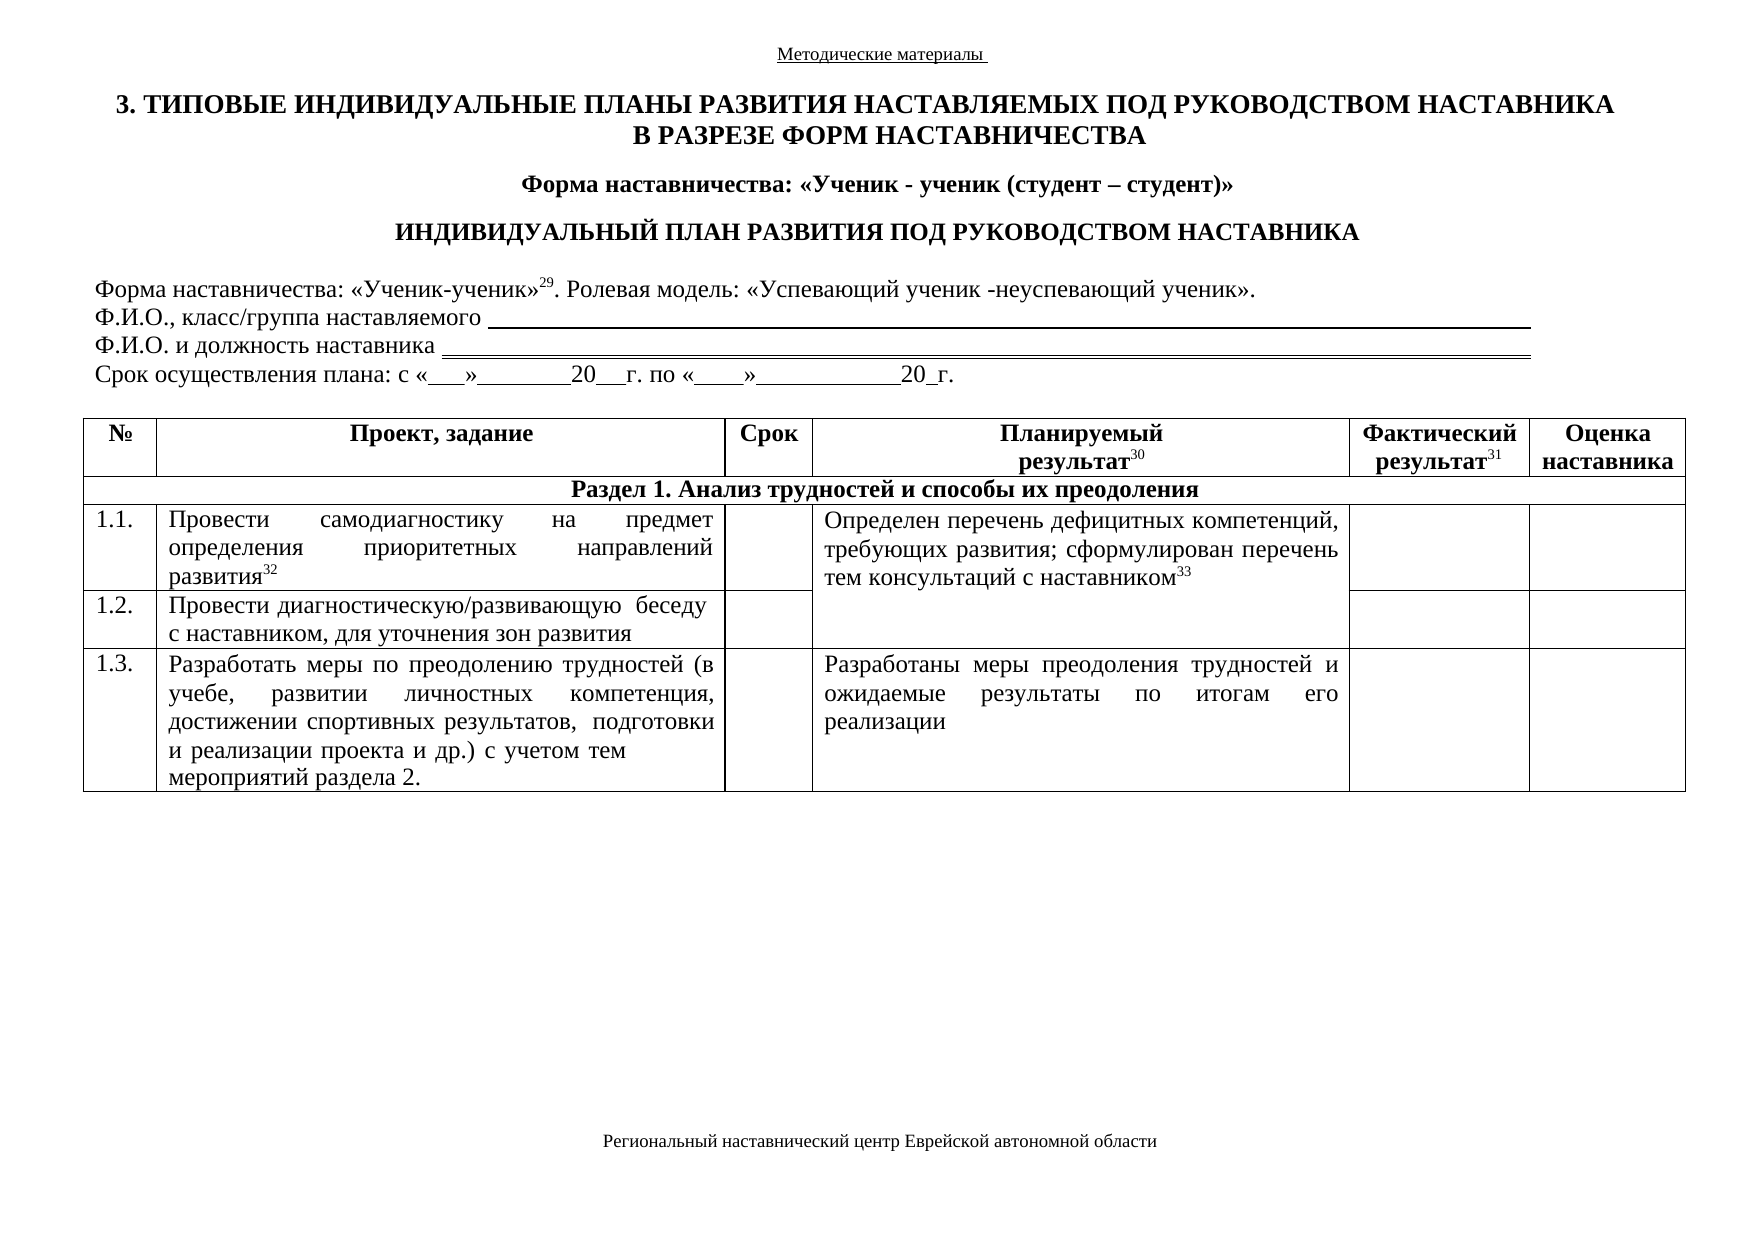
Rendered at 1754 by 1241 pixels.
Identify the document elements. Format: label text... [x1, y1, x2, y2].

list ТИПОВЫЕ ИНДИВИДУАЛЬНЫЕ ПЛАНЫ РАЗВИТИЯ НАСТАВЛЯЕМЫХ ПОД РУКОВОДСТВОМ НАСТАВНИКА В РАЗРЕЗЕ ФОРМ НАСТАВНИЧЕСТВА [116, 88, 1638, 150]
table_header Проект, задание [157, 419, 724, 476]
table_header Оценка наставника [1530, 419, 1685, 476]
table_cell Разработаны меры преодоления трудностей и ожидаемые результаты по итогам его реализации [813, 649, 1349, 791]
table_cell 1.2. [84, 591, 156, 648]
table_header № [84, 419, 156, 476]
text Ф.И.О., класс/группа наставляемого Ф.И.О. и должность наставника Срок осуществления плана: с « » 20 г. по « » 20 г. [94, 303, 1535, 388]
table_cell [726, 649, 812, 791]
table_header Планируемый результат30 [813, 419, 1349, 476]
table_cell [1350, 591, 1529, 648]
table_cell [726, 591, 812, 648]
table_cell Определен перечень дефицитных компетенций, требующих развития; сформулирован перечень тем консультаций с наставником33 [813, 505, 1349, 648]
table_cell Разработать меры по преодолению трудностей (в учебе, развитии личностных компетенция, достижении спортивных результатов, подготовки и реализации проекта и др.) с учетом тем мероприятий раздела 2. [157, 649, 724, 791]
table_cell Провести диагностическую/развивающую беседу с наставником, для уточнения зон развития [157, 591, 724, 648]
text ИНДИВИДУАЛЬНЫЙ ПЛАН РАЗВИТИЯ ПОД РУКОВОДСТВОМ НАСТАВНИКА [393, 217, 1361, 245]
table_cell Раздел 1. Анализ трудностей и способы их преодоления [84, 477, 1685, 504]
table_header Срок [726, 419, 812, 476]
table_cell [1530, 505, 1685, 590]
table_cell [726, 505, 812, 590]
table_cell 1.3. [84, 649, 156, 791]
table_cell 1.1. [84, 505, 156, 590]
table_cell [1530, 591, 1685, 648]
table_cell [1350, 505, 1529, 590]
table_cell Провести самодиагностику на предмет определения приоритетных направлений развития32 [157, 505, 724, 590]
table_header Фактический результат31 [1350, 419, 1529, 476]
text Форма наставничества: «Ученик - ученик (студент – студент)» [394, 169, 1361, 197]
table_cell [1350, 649, 1529, 791]
table_cell [1530, 649, 1685, 791]
text Форма наставничества: «Ученик-ученик»29. Ролевая модель: «Успевающий ученик -неуспевающий ученик». [94, 274, 1698, 302]
